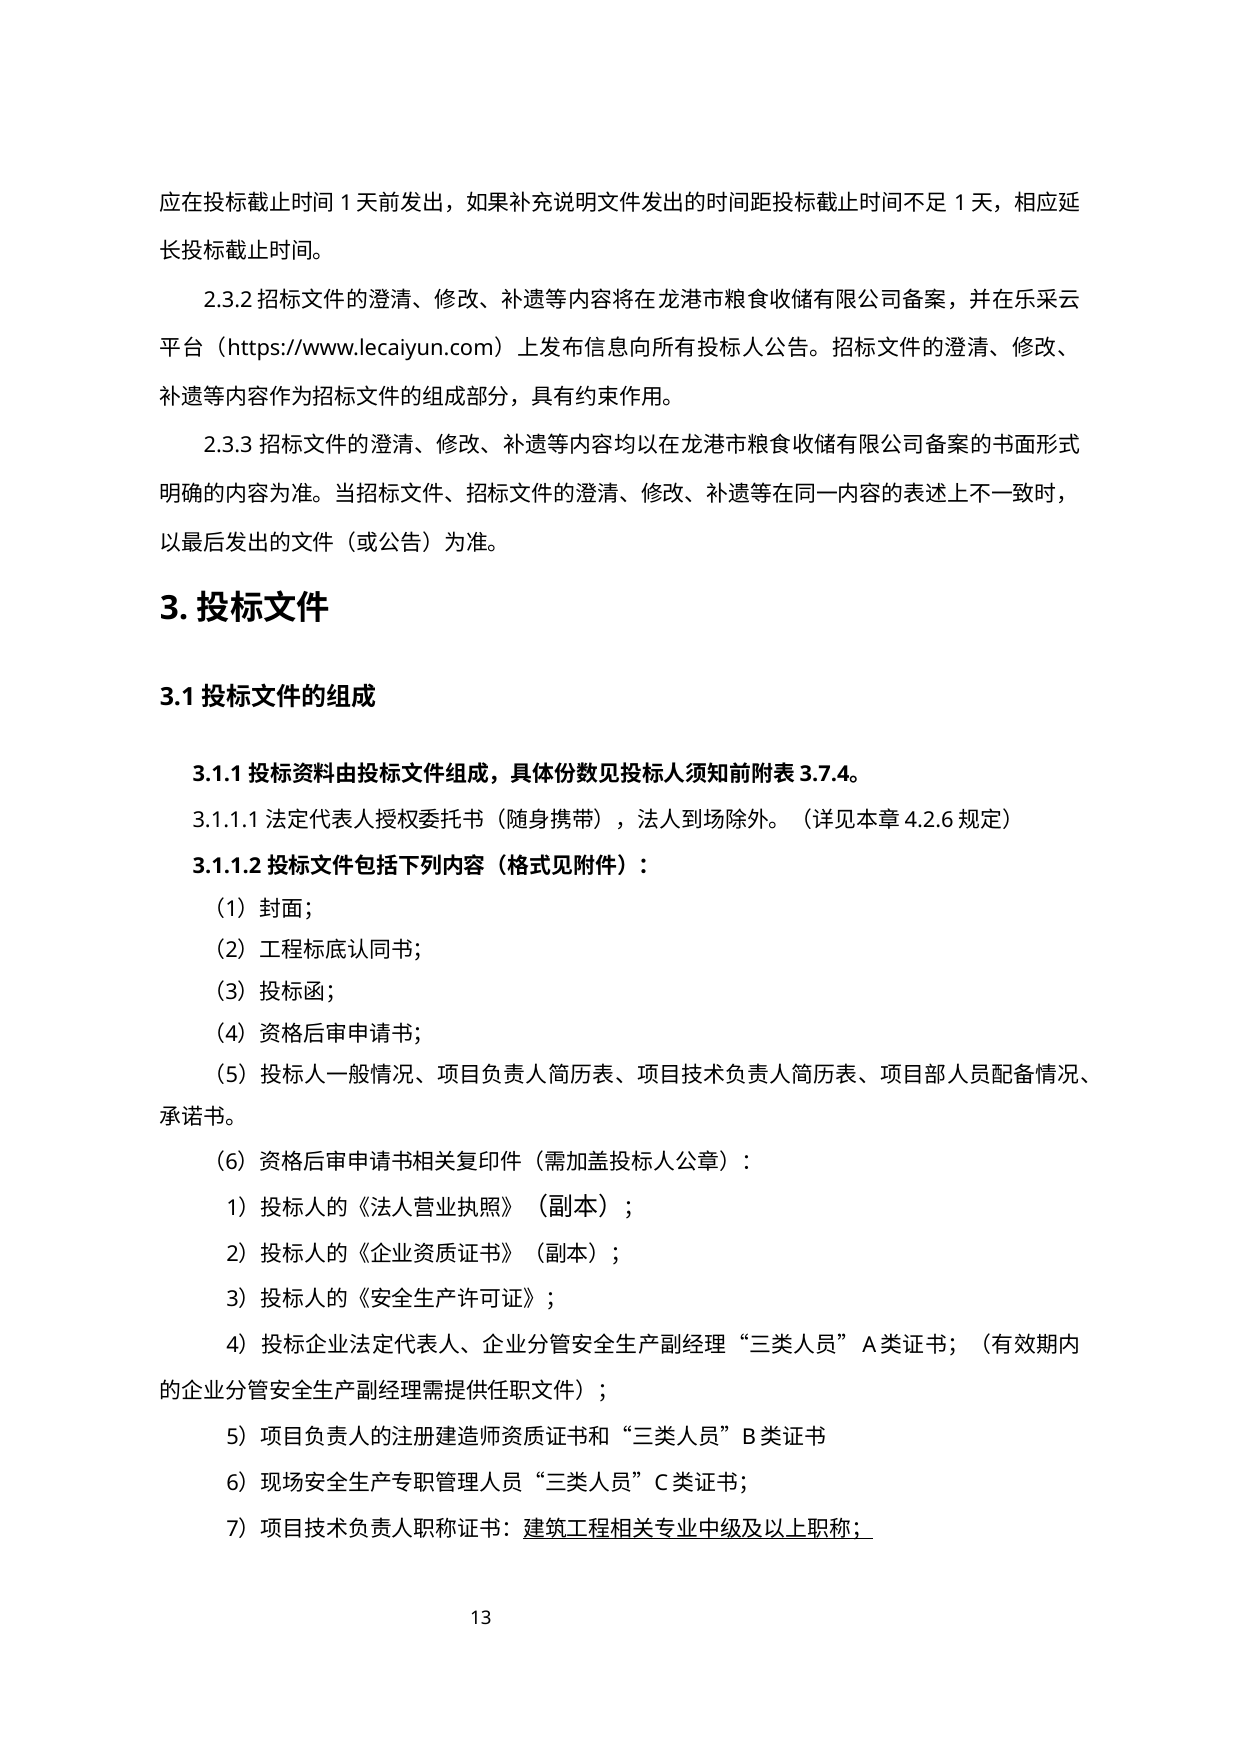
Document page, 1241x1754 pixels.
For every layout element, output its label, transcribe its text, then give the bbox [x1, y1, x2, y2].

text 3.1.1.2 投标文件包括下列内容（格式见附件）： [159, 837, 1081, 883]
text （2）工程标底认同书； [159, 924, 1081, 966]
text 3.1.1 投标资料由投标文件组成，具体份数见投标人须知前附表3.7.4。 [159, 745, 1081, 791]
text （1）封面； [159, 883, 1081, 924]
text （3）投标函； [159, 966, 1081, 1008]
text （6）资格后审申请书相关复印件（需加盖投标人公章）： [159, 1133, 1081, 1178]
text 1）投标人的《法人营业执照》（副本）； [159, 1178, 1081, 1224]
text 2.3.2招标文件的澄清、修改、补遗等内容将在龙港市粮食收储有限公司备案，并在乐采云平台（https://www.lecaiyun.com）上发布信息向所有投标人公告。招标文件的澄清、修改、补遗等内容作为招标文件的组成部分，具有约束作用。 [159, 281, 1081, 411]
text 7）项目技术负责人职称证书：建筑工程相关专业中级及以上职称； [159, 1499, 1081, 1545]
text （5）投标人一般情况、项目负责人简历表、项目技术负责人简历表、项目部人员配备情况、承诺书。 [159, 1049, 1081, 1133]
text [159, 184, 1081, 265]
text 5）项目负责人的注册建造师资质证书和“三类人员”B类证书 [159, 1408, 1081, 1453]
subtitle 3.1 投标文件的组成 [159, 662, 1081, 727]
text 3.1.1.1 法定代表人授权委托书（随身携带），法人到场除外。（详见本章4.2.6规定） [159, 791, 1081, 837]
text 2）投标人的《企业资质证书》（副本）； [159, 1224, 1081, 1270]
text 4）投标企业法定代表人、企业分管安全生产副经理“三类人员”A类证书；（有效期内的企业分管安全生产副经理需提供任职文件）； [159, 1316, 1081, 1408]
text （4）资格后审申请书； [159, 1008, 1081, 1049]
text 2.3.3 招标文件的澄清、修改、补遗等内容均以在龙港市粮食收储有限公司备案的书面形式明确的内容为准。当招标文件、招标文件的澄清、修改、补遗等在同一内容的表述上不一致时，以最后发出的文件（或公告）为准。 [159, 427, 1081, 557]
text 6）现场安全生产专职管理人员“三类人员”C类证书； [159, 1453, 1081, 1499]
text 3）投标人的《安全生产许可证》； [159, 1270, 1081, 1316]
subtitle 3. 投标文件 [159, 573, 1081, 638]
